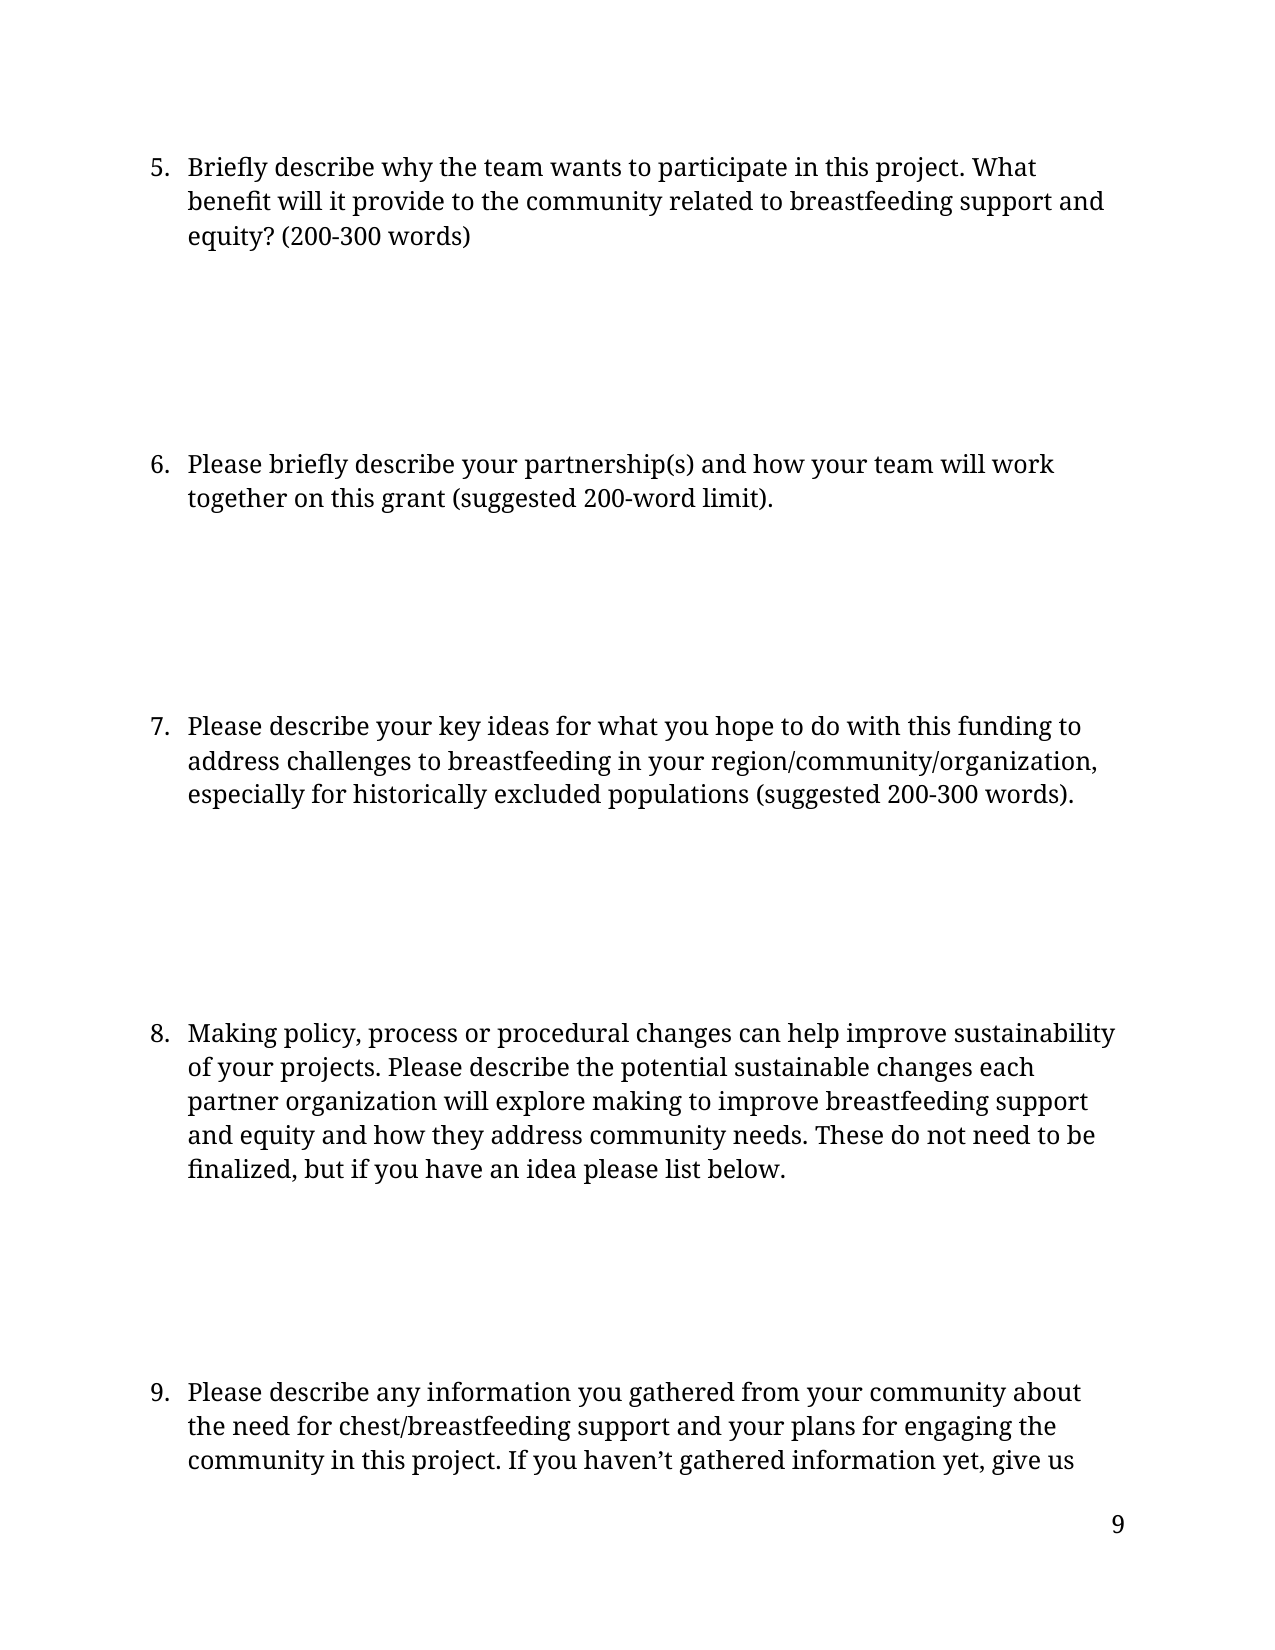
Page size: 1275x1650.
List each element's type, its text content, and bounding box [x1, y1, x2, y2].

list Please briefly describe your partnership(s) and how your team will work together on this grant (suggested 200-word limit). [150, 447, 1125, 515]
list Briefly describe why the team wants to participate in this project. What benefit will it provide to the community related to breastfeeding support and equity? (200-300 words) [150, 150, 1125, 252]
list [150, 1374, 1125, 1476]
list Making policy, process or procedural changes can help improve sustainability of your projects. Please describe the potential sustainable changes each partner organization will explore making to improve breastfeeding support and equity and how they address community needs. These do not need to be finalized, but if you have an idea please list below. [150, 1016, 1125, 1186]
list Please describe your key ideas for what you hope to do with this funding to address challenges to breastfeeding in your region/community/organization, especially for historically excluded populations (suggested 200-300 words). [150, 709, 1125, 811]
